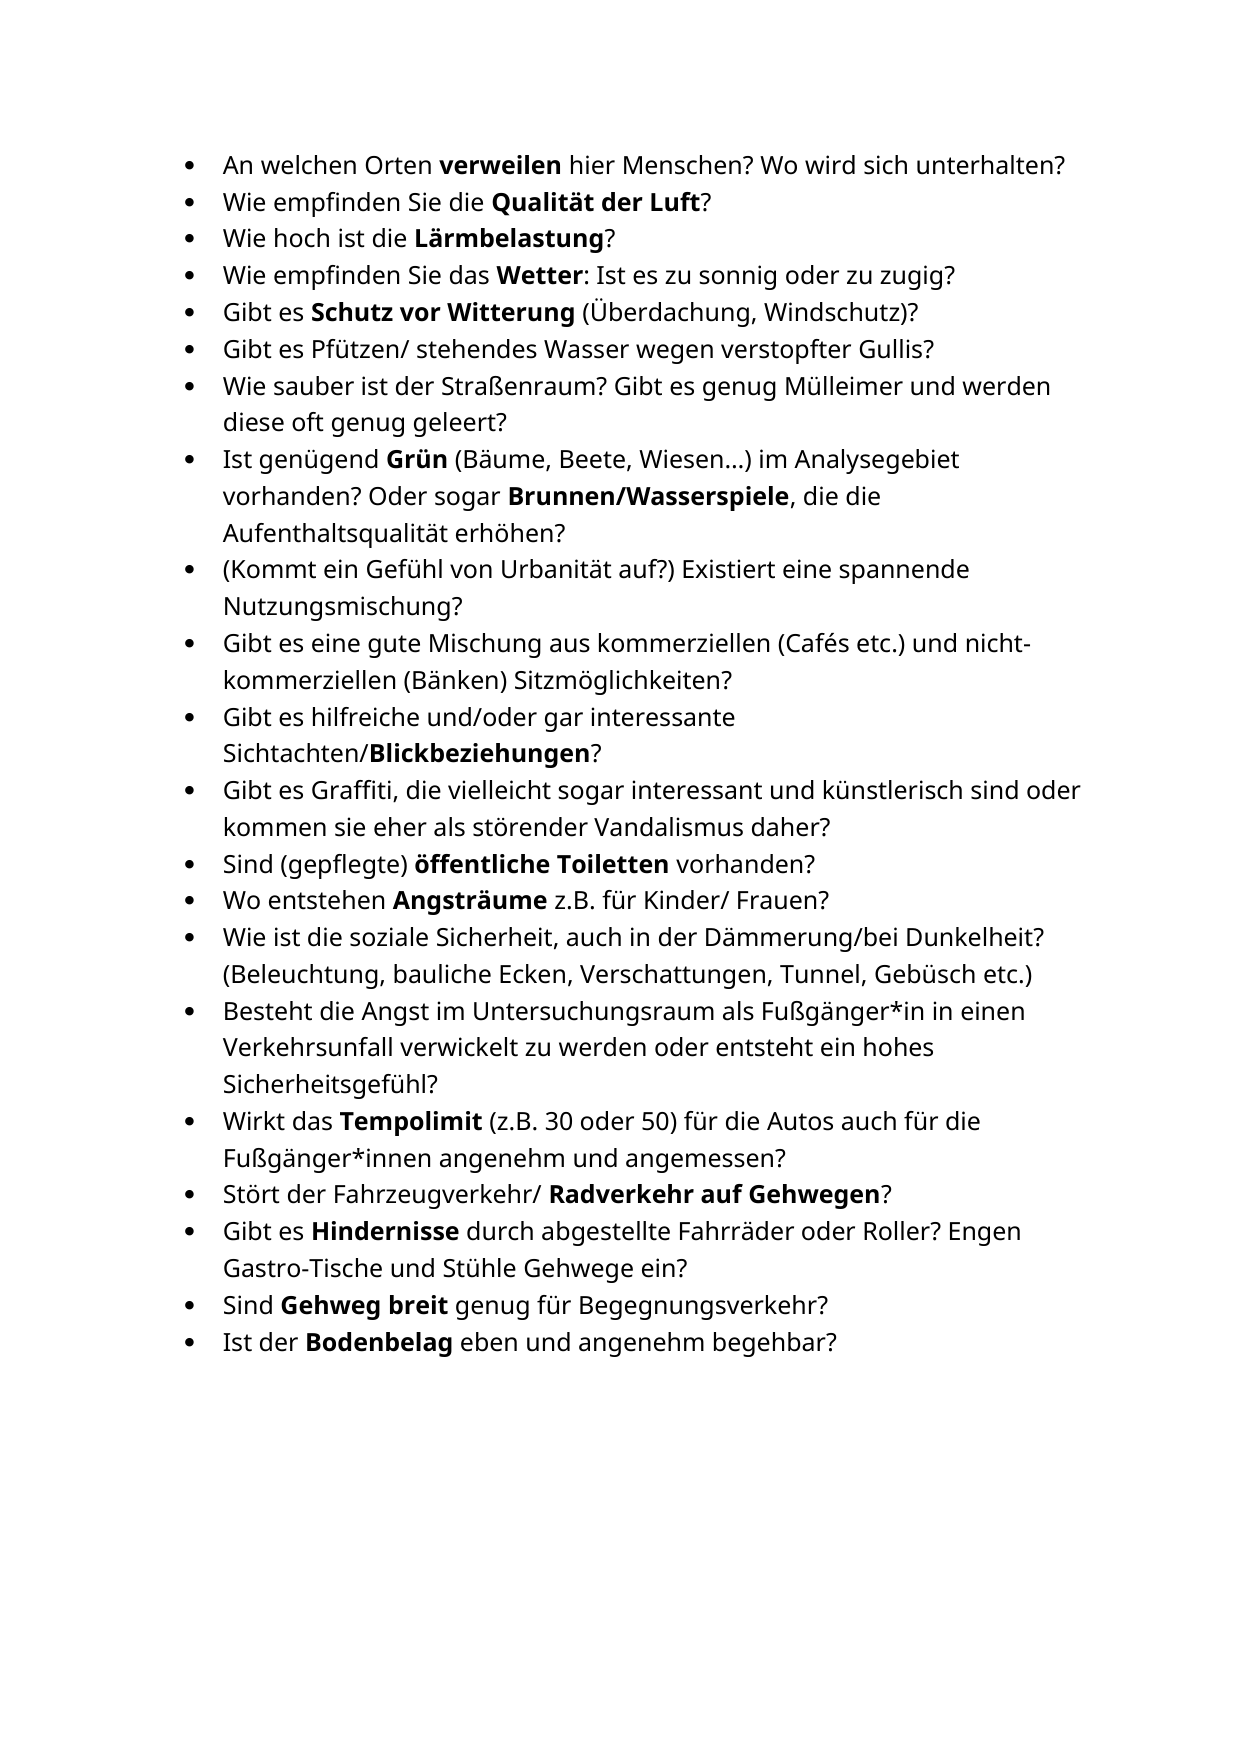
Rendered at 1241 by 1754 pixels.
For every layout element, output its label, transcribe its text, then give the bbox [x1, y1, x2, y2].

list Gibt es Schutz vor Witterung (Überdachung, Windschutz)? [185, 295, 1093, 329]
list Wie ist die soziale Sicherheit, auch in der Dämmerung/bei Dunkelheit? (Beleuchtung, bauliche Ecken, Verschattungen, Tunnel, Gebüsch etc.) [185, 920, 1093, 991]
list Gibt es Graffiti, die vielleicht sogar interessant und künstlerisch sind oder kommen sie eher als störender Vandalismus daher? [185, 773, 1093, 843]
list (Kommt ein Gefühl von Urbanität auf?) Existiert eine spannende Nutzungsmischung? [185, 552, 1093, 623]
list Ist genügend Grün (Bäume, Beete, Wiesen…) im Analysegebiet vorhanden? Oder sogar Brunnen/Wasserspiele, die die Aufenthaltsqualität erhöhen? [185, 442, 1093, 549]
list Gibt es eine gute Mischung aus kommerziellen (Cafés etc.) und nicht-kommerziellen (Bänken) Sitzmöglichkeiten? [185, 626, 1093, 696]
list Gibt es Hindernisse durch abgestellte Fahrräder oder Roller? Engen Gastro-Tische und Stühle Gehwege ein? [185, 1214, 1093, 1285]
list Wie sauber ist der Straßenraum? Gibt es genug Mülleimer und werden diese oft genug geleert? [185, 368, 1093, 439]
list Gibt es Pfützen/ stehendes Wasser wegen verstopfter Gullis? [185, 331, 1093, 366]
list An welchen Orten verweilen hier Menschen? Wo wird sich unterhalten? [185, 148, 1093, 182]
list Ist der Bodenbelag eben und angenehm begehbar? [185, 1324, 1093, 1358]
list Stört der Fahrzeugverkehr/ Radverkehr auf Gehwegen? [185, 1177, 1093, 1211]
list Wo entstehen Angsträume z.B. für Kinder/ Frauen? [185, 883, 1093, 917]
list Sind Gehweg breit genug für Begegnungsverkehr? [185, 1287, 1093, 1322]
list Wirkt das Tempolimit (z.B. 30 oder 50) für die Autos auch für die Fußgänger*innen angenehm und angemessen? [185, 1104, 1093, 1174]
list Sind (gepflegte) öffentliche Toiletten vorhanden? [185, 846, 1093, 880]
list Wie hoch ist die Lärmbelastung? [185, 221, 1093, 255]
list Wie empfinden Sie das Wetter: Ist es zu sonnig oder zu zugig? [185, 258, 1093, 292]
list Besteht die Angst im Untersuchungsraum als Fußgänger*in in einen Verkehrsunfall verwickelt zu werden oder entsteht ein hohes Sicherheitsgefühl? [185, 993, 1093, 1101]
list Wie empfinden Sie die Qualität der Luft? [185, 184, 1093, 218]
list Gibt es hilfreiche und/oder gar interessante Sichtachten/Blickbeziehungen? [185, 699, 1093, 770]
